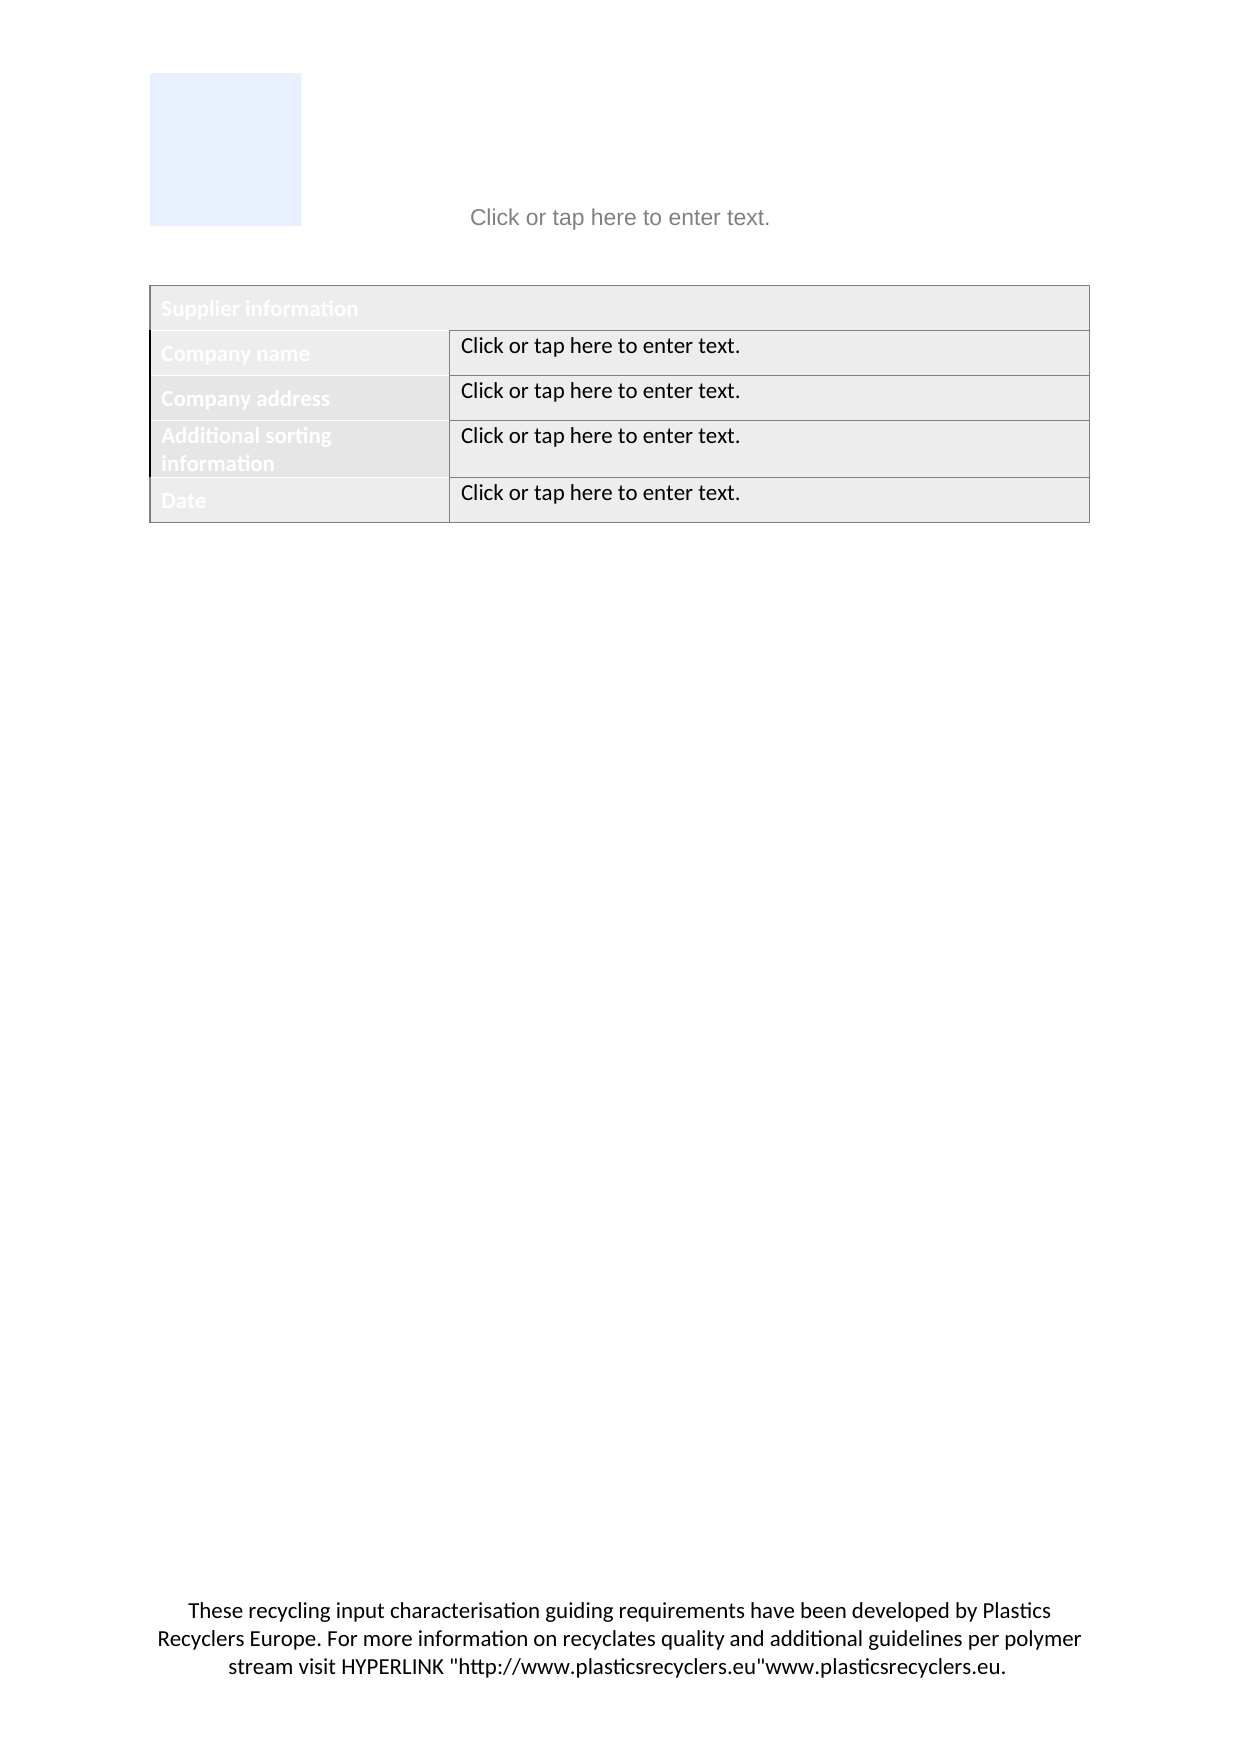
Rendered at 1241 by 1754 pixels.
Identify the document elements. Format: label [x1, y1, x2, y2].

picture [150, 73, 302, 226]
table_header [151, 286, 449, 330]
table_header [450, 286, 1089, 330]
